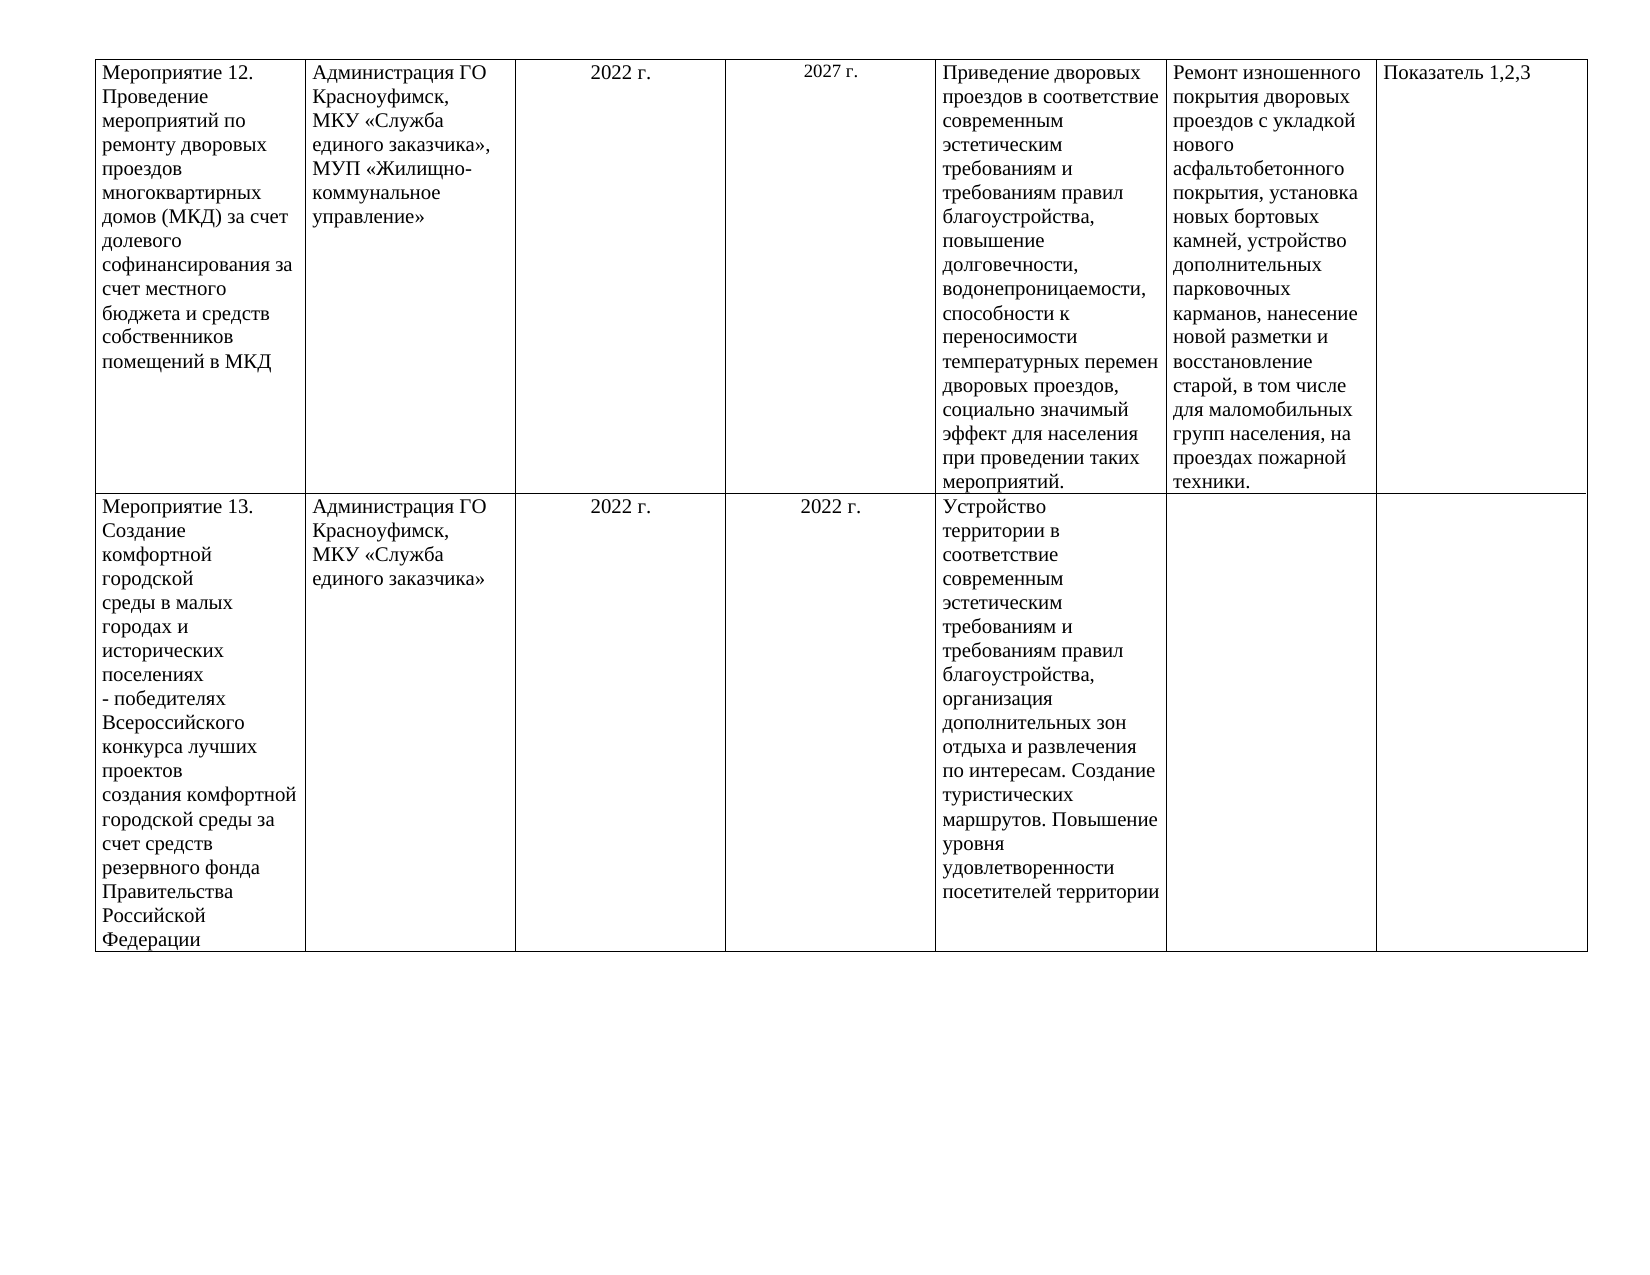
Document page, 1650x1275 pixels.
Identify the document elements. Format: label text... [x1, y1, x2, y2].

table_cell [1377, 493, 1587, 951]
table_cell Устройство территории в соответствие современным эстетическим требованиям и требованиям правил благоустройства, организация дополнительных зон отдыха и развлечения по интересам. Создание туристических маршрутов. Повышение уровня удовлетворенности посетителей территории [936, 494, 1166, 951]
table_cell 2022 г. [726, 494, 935, 951]
table_cell [1167, 494, 1376, 951]
table_cell Мероприятие 12. Проведение мероприятий по ремонту дворовых проездов многоквартирных домов (МКД) за счет долевого софинансирования за счет местного бюджета и средств собственников помещений в МКД [96, 60, 305, 493]
table_cell Показатель 1,2,3 [1377, 60, 1587, 493]
table_cell Ремонт изношенного покрытия дворовых проездов с укладкой нового асфальтобетонного покрытия, установка новых бортовых камней, устройство дополнительных парковочных карманов, нанесение новой разметки и восстановление старой, в том числе для маломобильных групп населения, на проездах пожарной техники. [1167, 60, 1376, 493]
table_cell 2027 г. [726, 60, 935, 493]
table_cell Мероприятие 13. Создание комфортной городской среды в малых городах и исторических поселениях - победителях Всероссийского конкурса лучших проектов создания комфортной городской среды за счет средств резервного фонда Правительства Российской Федерации [96, 494, 305, 951]
table_cell 2022 г. [516, 60, 725, 493]
table_cell Администрация ГО Красноуфимск, МКУ «Служба единого заказчика», МУП «Жилищно-коммунальное управление» [306, 60, 515, 493]
table_cell Администрация ГО Красноуфимск, МКУ «Служба единого заказчика» [306, 494, 515, 951]
table_cell 2022 г. [516, 494, 725, 951]
table_cell Приведение дворовых проездов в соответствие современным эстетическим требованиям и требованиям правил благоустройства, повышение долговечности, водонепроницаемости, способности к переносимости температурных перемен дворовых проездов, социально значимый эффект для населения при проведении таких мероприятий. [936, 60, 1166, 493]
